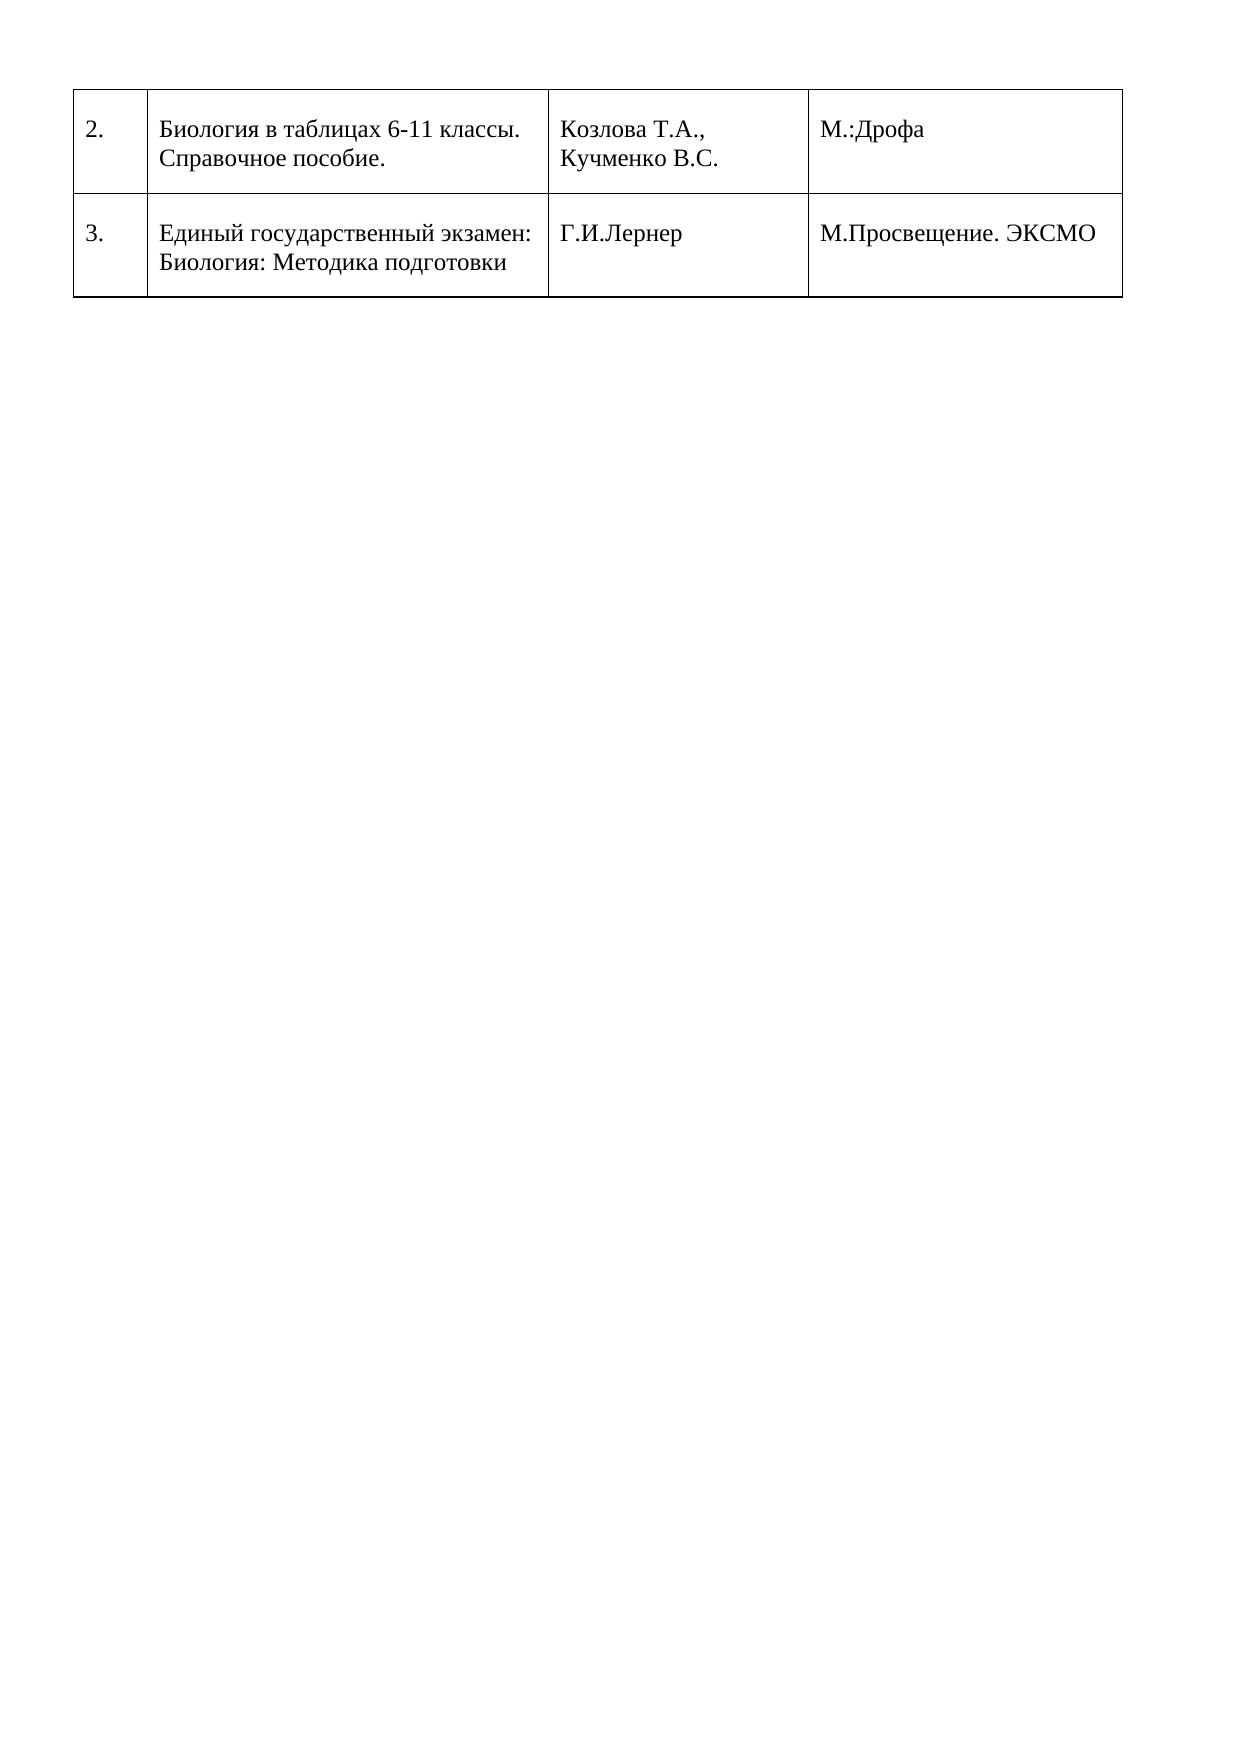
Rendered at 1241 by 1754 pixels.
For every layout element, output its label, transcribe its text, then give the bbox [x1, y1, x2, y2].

table_cell М.Просвещение. ЭКСМО [809, 194, 1122, 296]
table_cell Биология в таблицах 6-11 классы. Справочное пособие. [148, 90, 548, 192]
table_cell 3. [74, 194, 147, 296]
table_cell Козлова Т.А., Кучменко B.C. [549, 90, 808, 192]
table_cell Г.И.Лернер [549, 194, 808, 296]
table_cell 2. [74, 90, 147, 192]
table_cell М.:Дрофа [809, 90, 1122, 192]
table_cell Единый государственный экзамен: Биология: Методика подготовки [148, 194, 548, 296]
